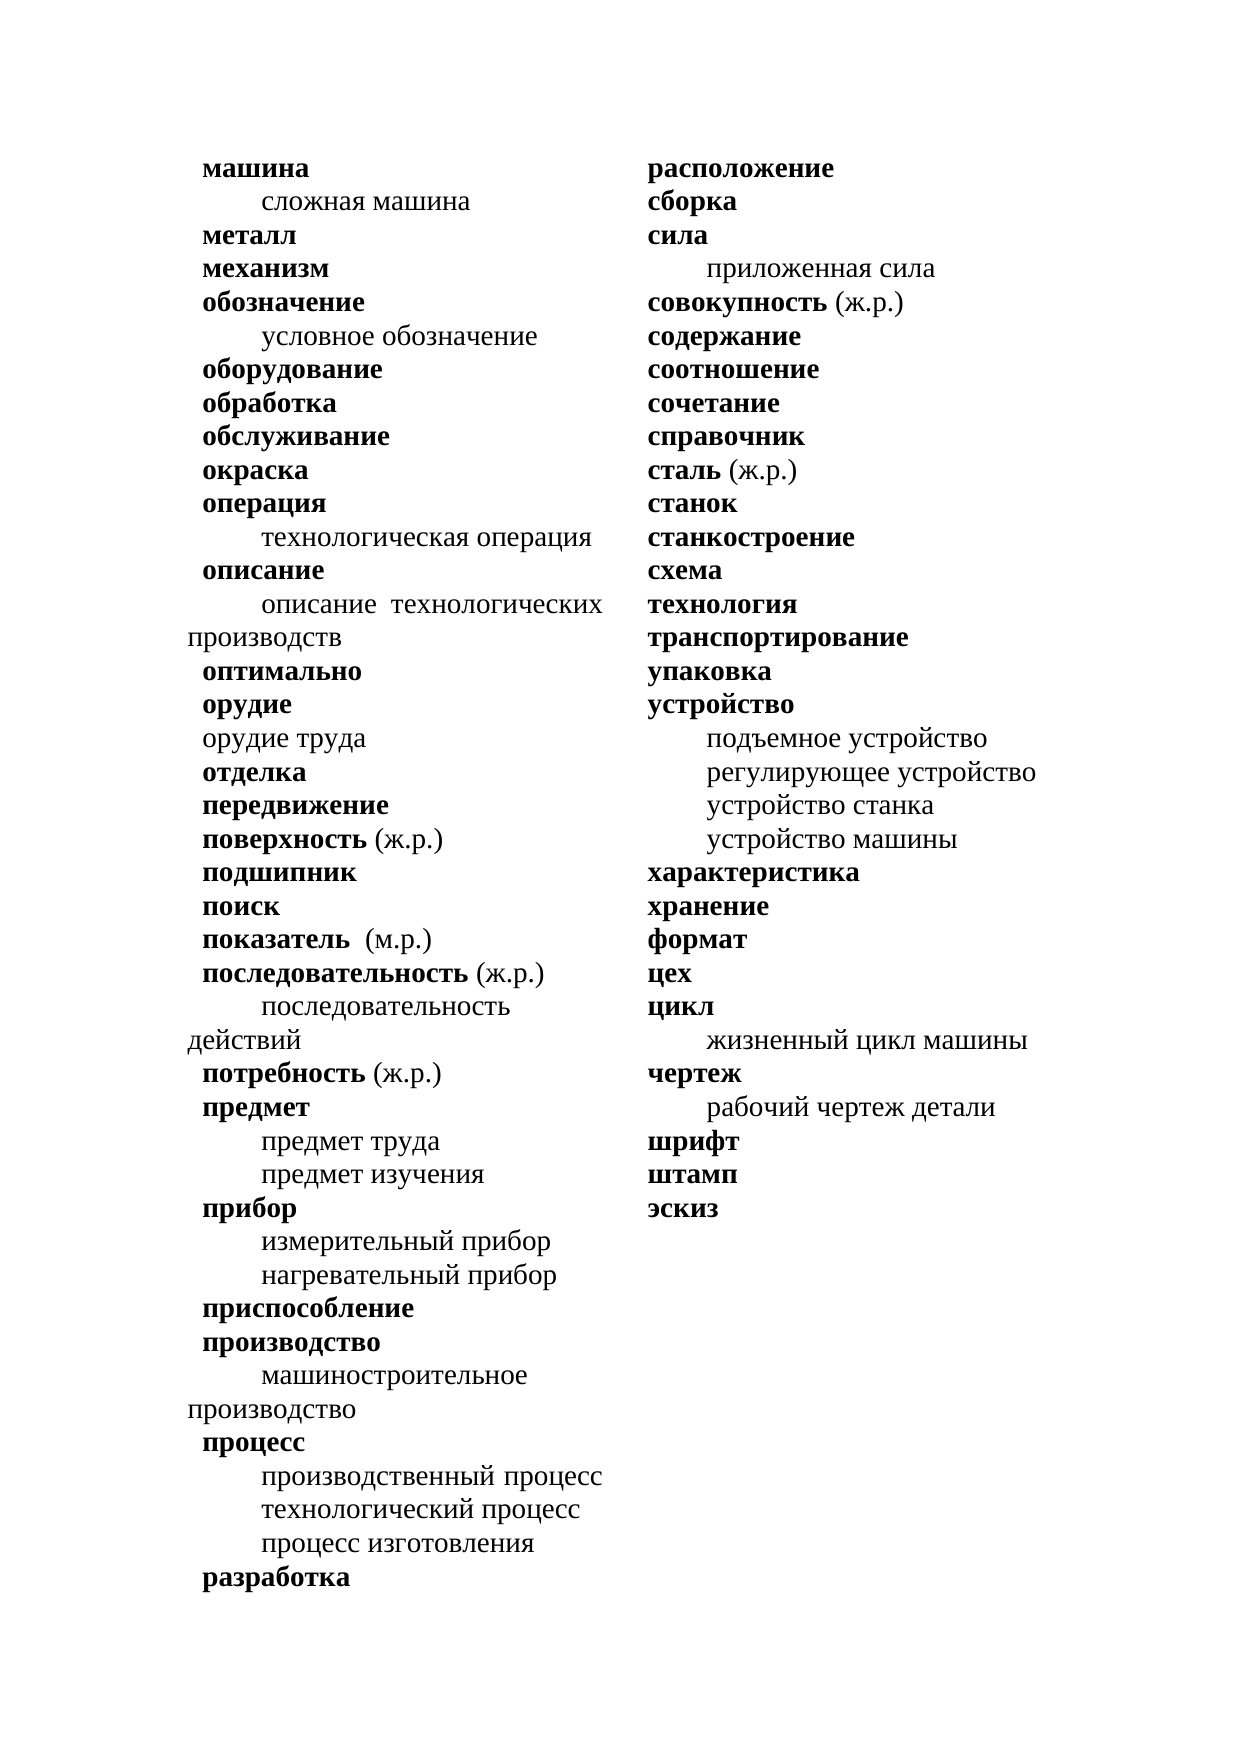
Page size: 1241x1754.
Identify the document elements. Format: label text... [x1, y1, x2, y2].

text транспортирование [633, 619, 1048, 653]
text поиск [187, 888, 603, 921]
text нагревательный прибор [187, 1257, 603, 1290]
text цех [633, 955, 1048, 988]
text передвижение [187, 787, 603, 821]
text орудие труда [187, 720, 603, 754]
text схема [633, 552, 1048, 586]
text обработка [187, 385, 603, 418]
text совокупность (ж.р.) [633, 284, 1048, 318]
text технологическая операция [187, 519, 603, 552]
text предмет изучения [187, 1156, 603, 1190]
text штамп [633, 1156, 1048, 1190]
text предмет [187, 1089, 603, 1123]
text формат [633, 921, 1048, 955]
text устройство машины [633, 821, 1048, 854]
text подъемное устройство [633, 720, 1048, 754]
text упаковка [633, 653, 1048, 687]
text описание технологических производств [187, 586, 603, 653]
text жизненный цикл машины [633, 1022, 1048, 1056]
text подшипник [187, 854, 603, 888]
text технология [633, 586, 1048, 619]
text характеристика [633, 854, 1048, 888]
text предмет труда [187, 1123, 603, 1156]
text измерительный прибор [187, 1223, 603, 1257]
text станок [633, 485, 1048, 519]
text содержание [633, 318, 1048, 351]
text эскиз [633, 1190, 1048, 1223]
text последовательность (ж.р.) [187, 955, 603, 988]
text сила [633, 217, 1048, 251]
text станкостроение [633, 519, 1048, 552]
text потребность (ж.р.) [187, 1056, 603, 1089]
text расположение [633, 150, 1048, 183]
text последовательность действий [187, 988, 603, 1056]
text рабочий чертеж детали [633, 1089, 1048, 1123]
text обслуживание [187, 418, 603, 452]
text процесс [187, 1424, 603, 1458]
text окраска [187, 452, 603, 485]
text обозначение [187, 284, 603, 318]
text производство машиностроительное производство [187, 1324, 603, 1424]
text производственный процесс технологический процесс [187, 1458, 603, 1525]
text металл [187, 217, 603, 251]
text сталь (ж.р.) [633, 452, 1048, 485]
text операция [187, 485, 603, 519]
text показатель (м.р.) [187, 921, 603, 955]
text механизм [187, 251, 603, 284]
text приспособление [187, 1290, 603, 1324]
text сочетание [633, 385, 1048, 418]
text приложенная сила [633, 251, 1048, 284]
text оптимально [187, 653, 603, 687]
text сборка [633, 183, 1048, 217]
text поверхность (ж.р.) [187, 821, 603, 854]
text цикл [633, 988, 1048, 1022]
text описание [187, 552, 603, 586]
text машина [187, 150, 603, 183]
text процесс изготовления [187, 1525, 603, 1559]
text условное обозначение [187, 318, 603, 351]
text сложная машина [187, 183, 603, 217]
text регулирующее устройство [633, 754, 1048, 787]
text орудие [187, 687, 603, 720]
text отделка [187, 754, 603, 787]
text разработка [187, 1559, 603, 1592]
text шрифт [633, 1123, 1048, 1156]
text оборудование [187, 351, 603, 385]
text чертеж [633, 1056, 1048, 1089]
text соотношение [633, 351, 1048, 385]
text устройство станка [633, 787, 1048, 821]
text справочник [633, 418, 1048, 452]
text устройство [633, 687, 1048, 720]
text прибор [187, 1190, 603, 1223]
text хранение [633, 888, 1048, 921]
